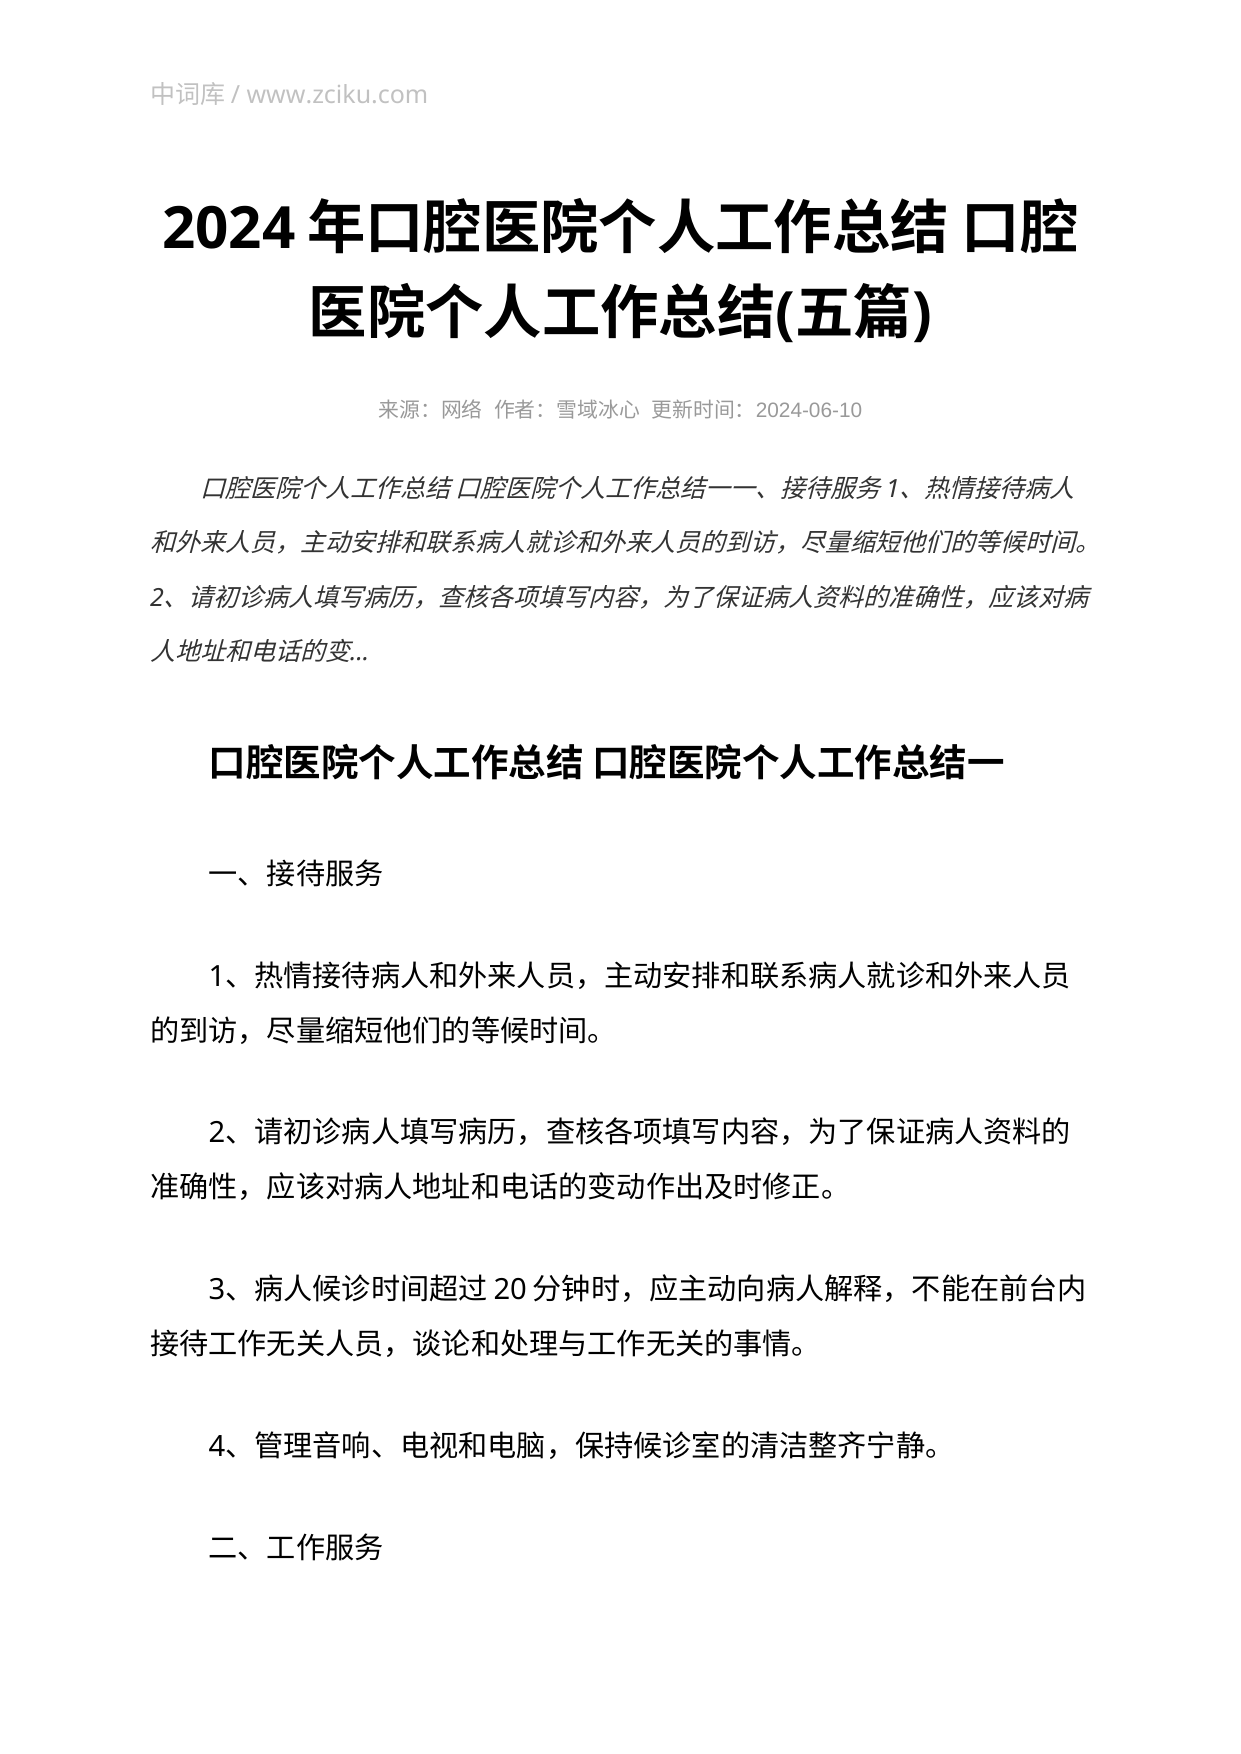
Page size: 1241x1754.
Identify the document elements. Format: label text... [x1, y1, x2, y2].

text 2、请初诊病人填写病历，查核各项填写内容，为了保证病人资料的准确性，应该对病人地址和电话的变动作出及时修正。 [150, 1109, 1090, 1206]
text 口腔医院个人工作总结 口腔医院个人工作总结一一、接待服务1、热情接待病人和外来人员，主动安排和联系病人就诊和外来人员的到访，尽量缩短他们的等候时间。2、请初诊病人填写病历，查核各项填写内容，为了保证病人资料的准确性，应该对病人地址和电话的变... [150, 468, 1090, 668]
text 一、接待服务 [150, 850, 1090, 893]
text 3、病人候诊时间超过20分钟时，应主动向病人解释，不能在前台内接待工作无关人员，谈论和处理与工作无关的事情。 [150, 1266, 1090, 1363]
subtitle 2024年口腔医院个人工作总结 口腔医院个人工作总结(五篇) [150, 181, 1090, 351]
text 1、热情接待病人和外来人员，主动安排和联系病人就诊和外来人员的到访，尽量缩短他们的等候时间。 [150, 952, 1090, 1049]
text 来源：网络 作者：雪域冰心 更新时间：2024-06-10 [150, 398, 1090, 422]
text 4、管理音响、电视和电脑，保持候诊室的清洁整齐宁静。 [150, 1422, 1090, 1465]
text 二、工作服务 [150, 1524, 1090, 1567]
text 口腔医院个人工作总结 口腔医院个人工作总结一 [150, 733, 1090, 787]
